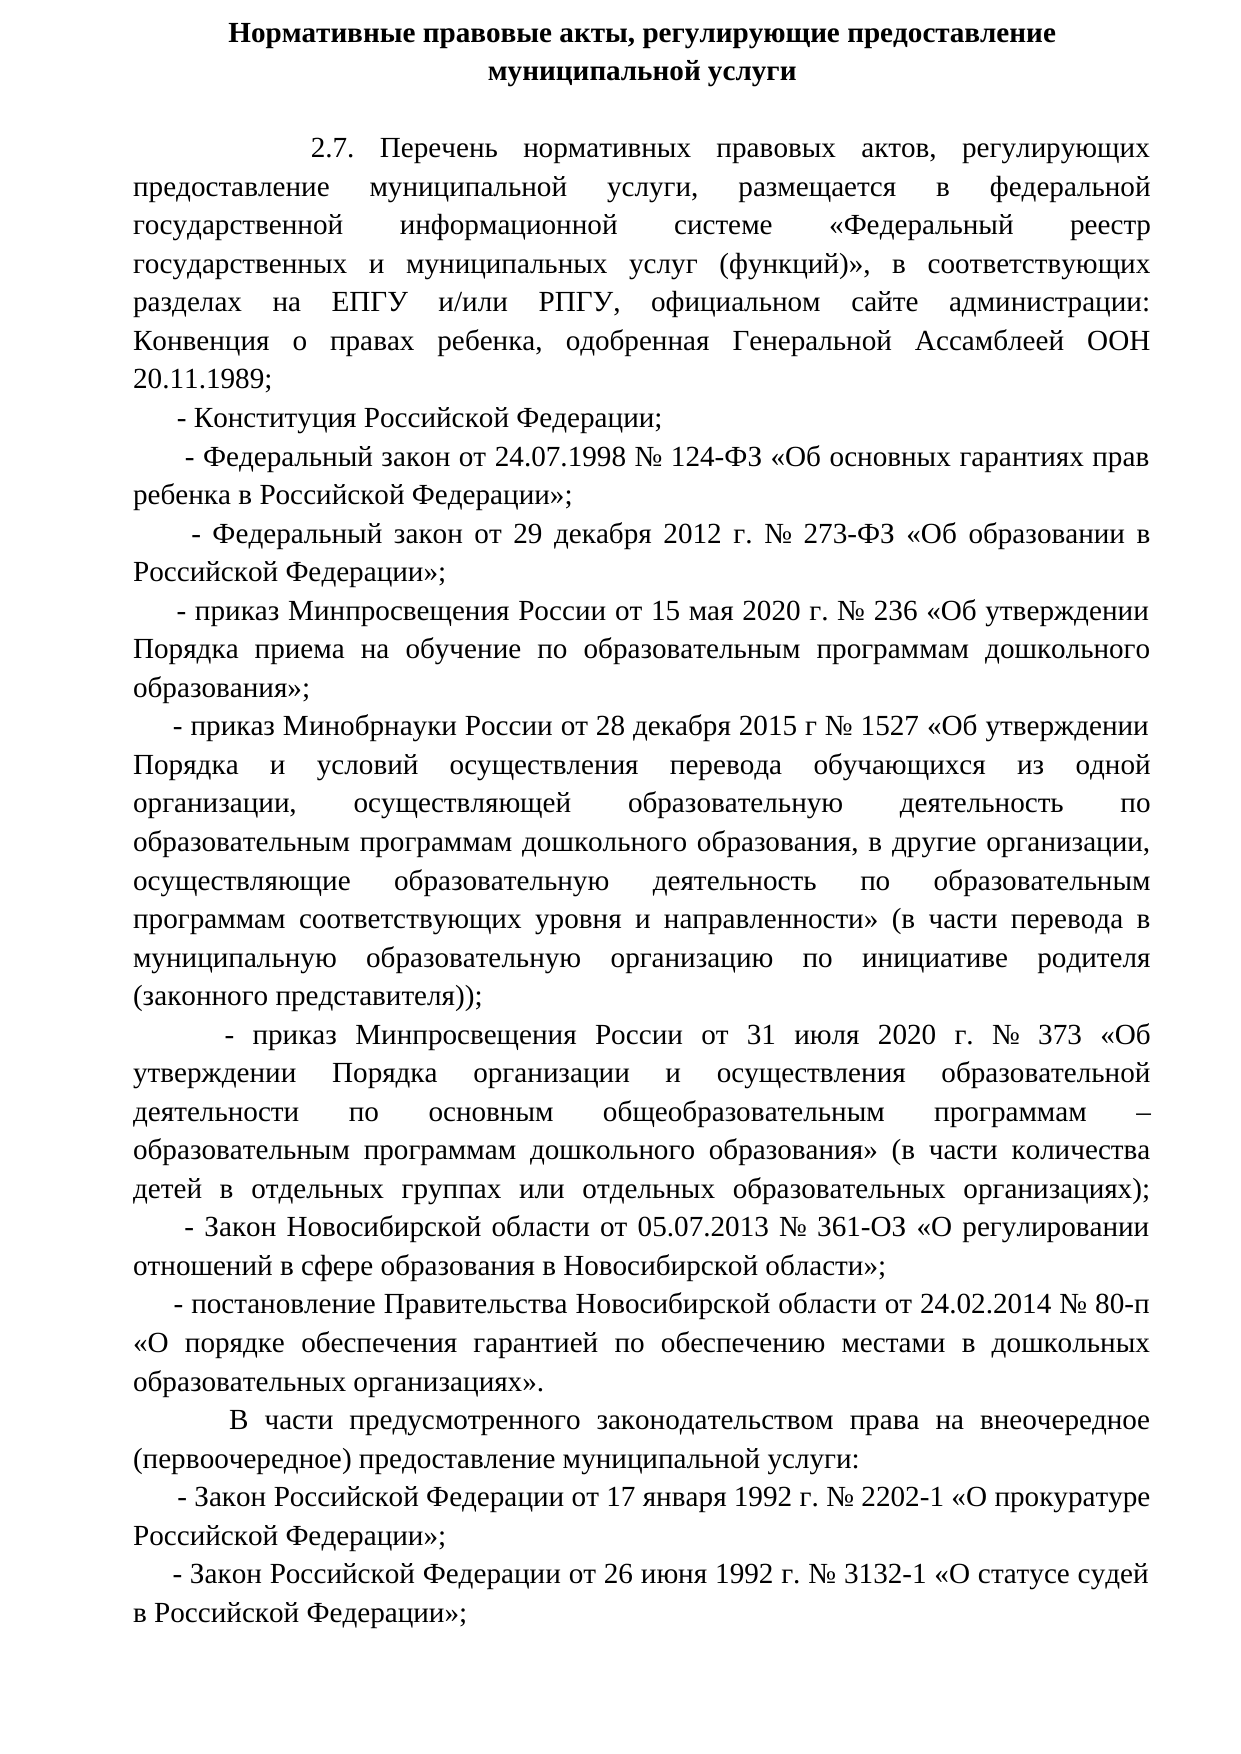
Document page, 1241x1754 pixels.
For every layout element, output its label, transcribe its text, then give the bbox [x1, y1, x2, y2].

text - Закон Российской Федерации от 26 июня 1992 г. № 3132-1 «О статусе судей в Российской Федерации»; [133, 1556, 1151, 1628]
text - Федеральный закон от 24.07.1998 № 124-ФЗ «Об основных гарантиях прав ребенка в Российской Федерации»; [133, 439, 1151, 511]
text - приказ Минобрнауки России от 28 декабря 2015 г № 1527 «Об утверждении Порядка и условий осуществления перевода обучающихся из одной организации, осуществляющей образовательную деятельность по образовательным программам дошкольного образования, в другие организации, осуществляющие образовательную деятельность по образовательным программам соответствующих уровня и направленности» (в части перевода в муниципальную образовательную организацию по инициативе родителя (законного представителя)); [133, 708, 1151, 1012]
text В части предусмотренного законодательством права на внеочередное (первоочередное) предоставление муниципальной услуги: [133, 1402, 1151, 1474]
text - приказ Минпросвещения России от 15 мая 2020 г. № 236 «Об утверждении Порядка приема на обучение по образовательным программам дошкольного образования»; [133, 593, 1151, 703]
text 2.7. Перечень нормативных правовых актов, регулирующих предоставление муниципальной услуги, размещается в федеральной государственной информационной системе «Федеральный реестр государственных и муниципальных услуг (функций)», в соответствующих разделах на ЕПГУ и/или РПГУ, официальном сайте администрации: Конвенция о правах ребенка, одобренная Генеральной Ассамблеей ООН 20.11.1989; - Конституция Российской Федерации; [133, 130, 1151, 434]
text - Закон Российской Федерации от 17 января 1992 г. № 2202-1 «О прокуратуре Российской Федерации»; [133, 1479, 1151, 1551]
text - Федеральный закон от 29 декабря 2012 г. № 273-ФЗ «Об образовании в Российской Федерации»; [133, 516, 1151, 588]
text Нормативные правовые акты, регулирующие предоставление муниципальной услуги [133, 15, 1151, 87]
text - приказ Минпросвещения России от 31 июля 2020 г. № 373 «Об утверждении Порядка организации и осуществления образовательной деятельности по основным общеобразовательным программам – образовательным программам дошкольного образования» (в части количества детей в отдельных группах или отдельных образовательных организациях); - Закон Новосибирской области от 05.07.2013 № 361-ОЗ «О регулировании отношений в сфере образования в Новосибирской области»; [133, 1017, 1151, 1282]
text - постановление Правительства Новосибирской области от 24.02.2014 № 80-п «О порядке обеспечения гарантией по обеспечению местами в дошкольных образовательных организациях». [133, 1287, 1151, 1397]
